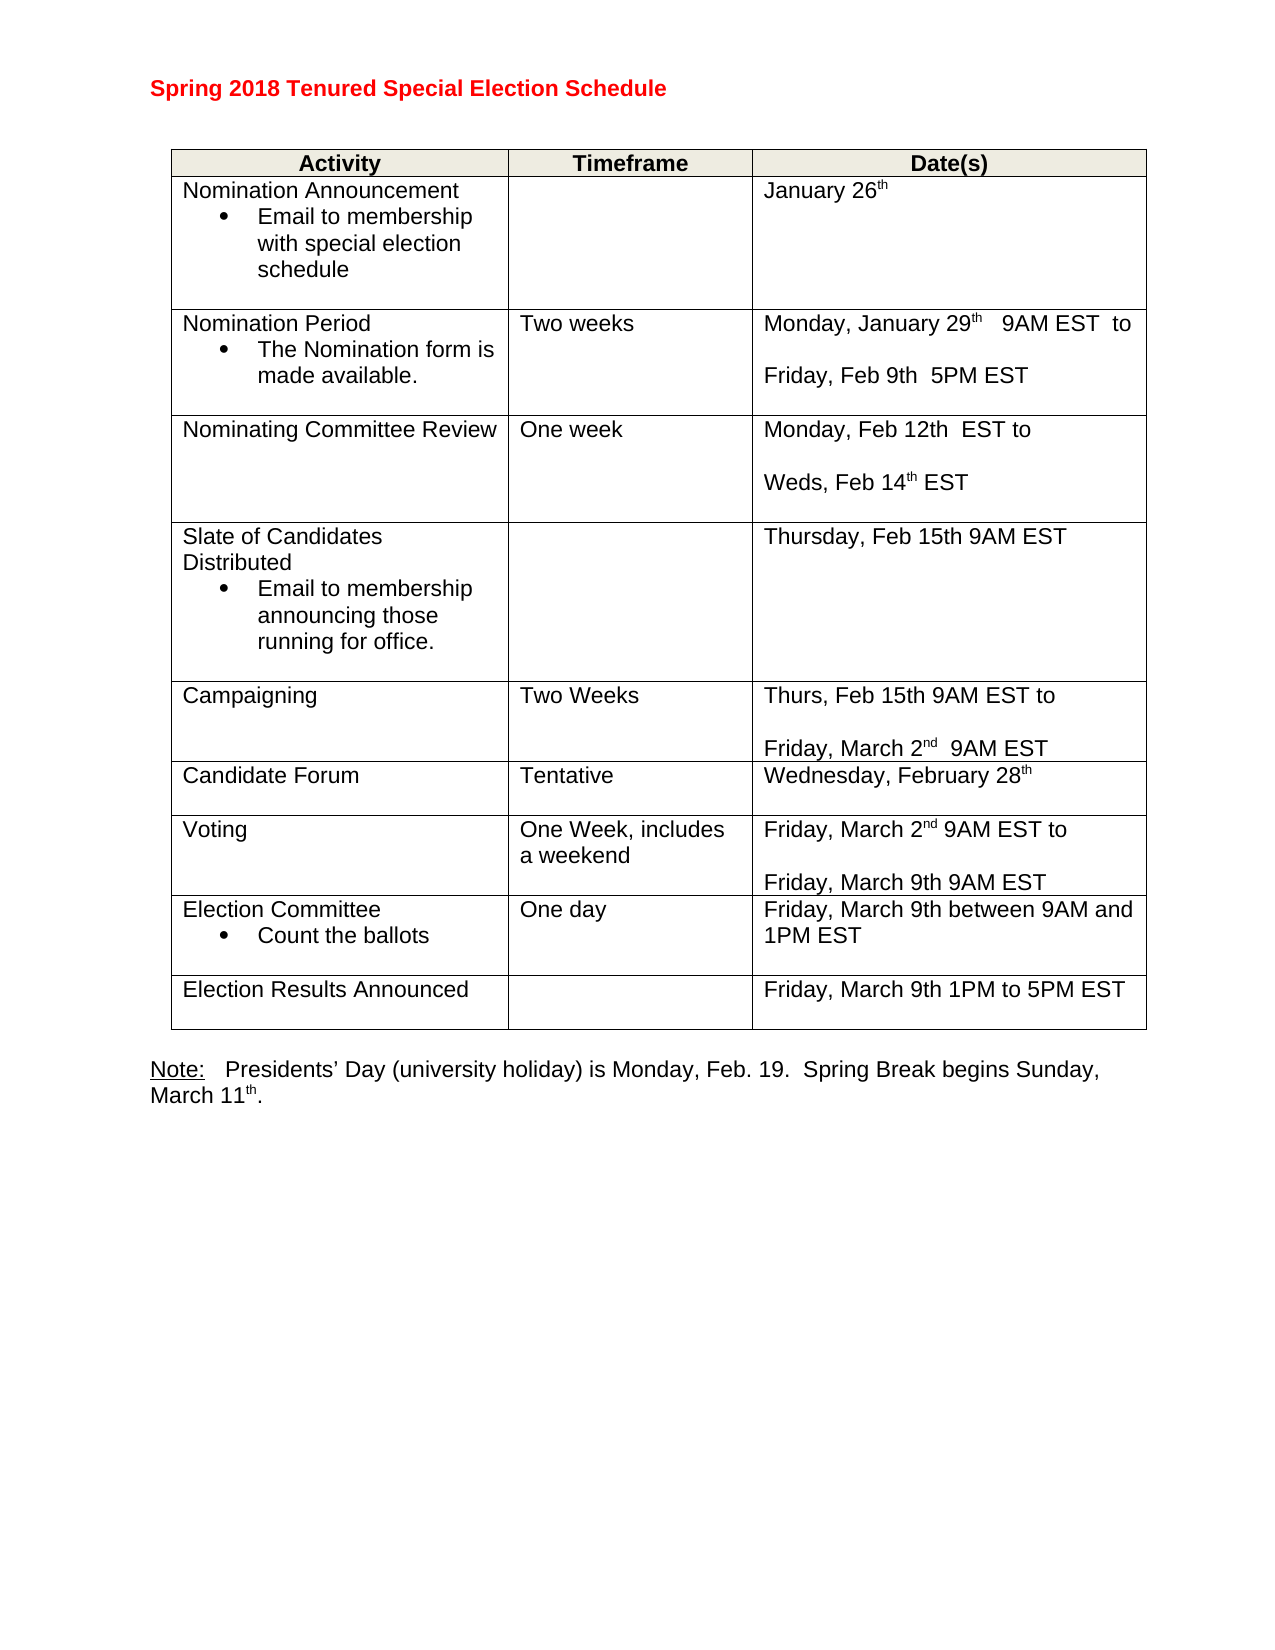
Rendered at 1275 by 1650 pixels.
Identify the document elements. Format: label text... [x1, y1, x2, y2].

text Note: Presidents’ Day (university holiday) is Monday, Feb. 19. Spring Break begins Sunday, March 11th. [150, 1056, 1125, 1109]
table_header Timeframe [509, 150, 752, 176]
table_cell Nominating Committee Review [172, 416, 508, 522]
table_header Date(s) [753, 150, 1146, 176]
table_cell Monday, Feb 12th EST to Weds, Feb 14th EST [753, 416, 1146, 522]
table_cell [509, 976, 752, 1029]
table_cell One week [509, 416, 752, 522]
table_cell Nomination Period The Nomination form is made available. [172, 310, 508, 415]
table_cell Tentative [509, 762, 752, 815]
table_cell Thurs, Feb 15th 9AM EST to Friday, March 2nd 9AM EST [753, 682, 1146, 761]
table_cell Friday, March 9th 1PM to 5PM EST [753, 976, 1146, 1029]
table_cell Friday, March 9th between 9AM and 1PM EST [753, 896, 1146, 975]
table_cell Nomination Announcement Email to membership with special election schedule [172, 177, 508, 309]
table_cell Thursday, Feb 15th 9AM EST [753, 523, 1146, 681]
table_cell Two Weeks [509, 682, 752, 761]
table_cell [509, 177, 752, 309]
table_cell Election Results Announced [172, 976, 508, 1029]
table_cell Two weeks [509, 310, 752, 415]
table_cell Candidate Forum [172, 762, 508, 815]
table_cell One day [509, 896, 752, 975]
table_cell January 26th [753, 177, 1146, 309]
table_cell Monday, January 29th 9AM EST to Friday, Feb 9th 5PM EST [753, 310, 1146, 415]
text Spring 2018 Tenured Special Election Schedule [150, 75, 1125, 101]
table_cell One Week, includes a weekend [509, 816, 752, 895]
table_cell Friday, March 2nd 9AM EST to Friday, March 9th 9AM EST [753, 816, 1146, 895]
table_cell Election Committee Count the ballots [172, 896, 508, 975]
table_header Activity [172, 150, 508, 176]
table_cell Voting [172, 816, 508, 895]
table_cell Wednesday, February 28th [753, 762, 1146, 815]
table_cell Campaigning [172, 682, 508, 761]
table_cell Slate of Candidates Distributed Email to membership announcing those running for office. [172, 523, 508, 681]
table_cell [509, 523, 752, 681]
